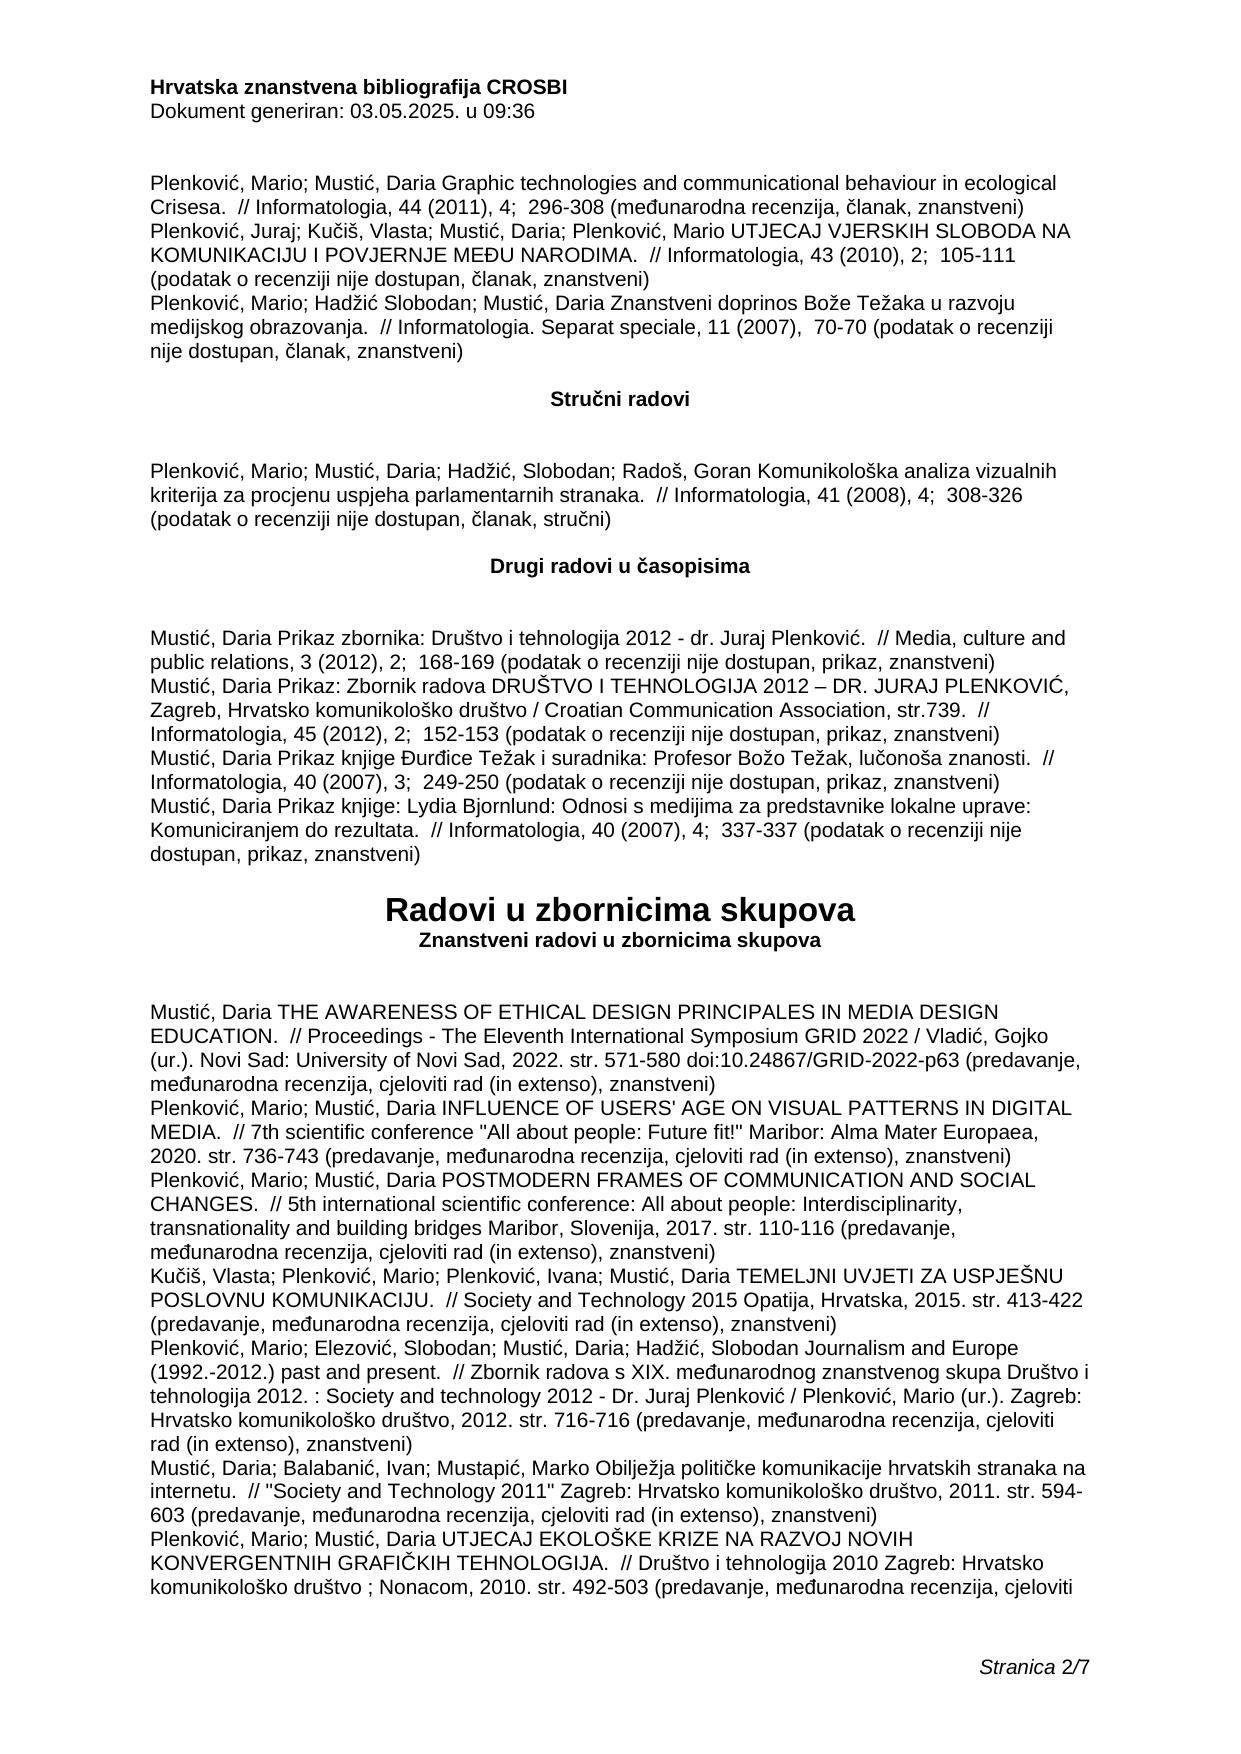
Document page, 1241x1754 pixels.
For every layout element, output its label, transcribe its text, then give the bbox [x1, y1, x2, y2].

subtitle Drugi radovi u časopisima [150, 554, 1090, 578]
text Mustić, Daria [150, 794, 1090, 866]
text Plenković, Mario; Mustić, Daria [150, 1096, 1090, 1168]
text Plenković, Mario; Elezović, Slobodan; Mustić, Daria; Hadžić, Slobodan [150, 1336, 1090, 1455]
text Mustić, Daria [150, 746, 1090, 794]
text Plenković, Juraj; Kučiš, Vlasta; Mustić, Daria; Plenković, Mario [150, 219, 1090, 291]
text Plenković, Mario; Hadžić Slobodan; Mustić, Daria [150, 291, 1090, 363]
subtitle Radovi u zbornicima skupova [150, 890, 1090, 928]
subtitle Stručni radovi [150, 387, 1090, 411]
text Plenković, Mario; Mustić, Daria; Hadžić, Slobodan; Radoš, Goran [150, 458, 1090, 530]
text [150, 1527, 1090, 1599]
subtitle Znanstveni radovi u zbornicima skupova [150, 928, 1090, 952]
text Mustić, Daria; Balabanić, Ivan; Mustapić, Marko [150, 1455, 1090, 1527]
text Mustić, Daria [150, 1000, 1090, 1096]
text Plenković, Mario; Mustić, Daria [150, 171, 1090, 219]
text Mustić, Daria [150, 674, 1090, 746]
text Kučiš, Vlasta; Plenković, Mario; Plenković, Ivana; Mustić, Daria [150, 1264, 1090, 1336]
text Mustić, Daria [150, 626, 1090, 674]
text Plenković, Mario; Mustić, Daria [150, 1168, 1090, 1264]
